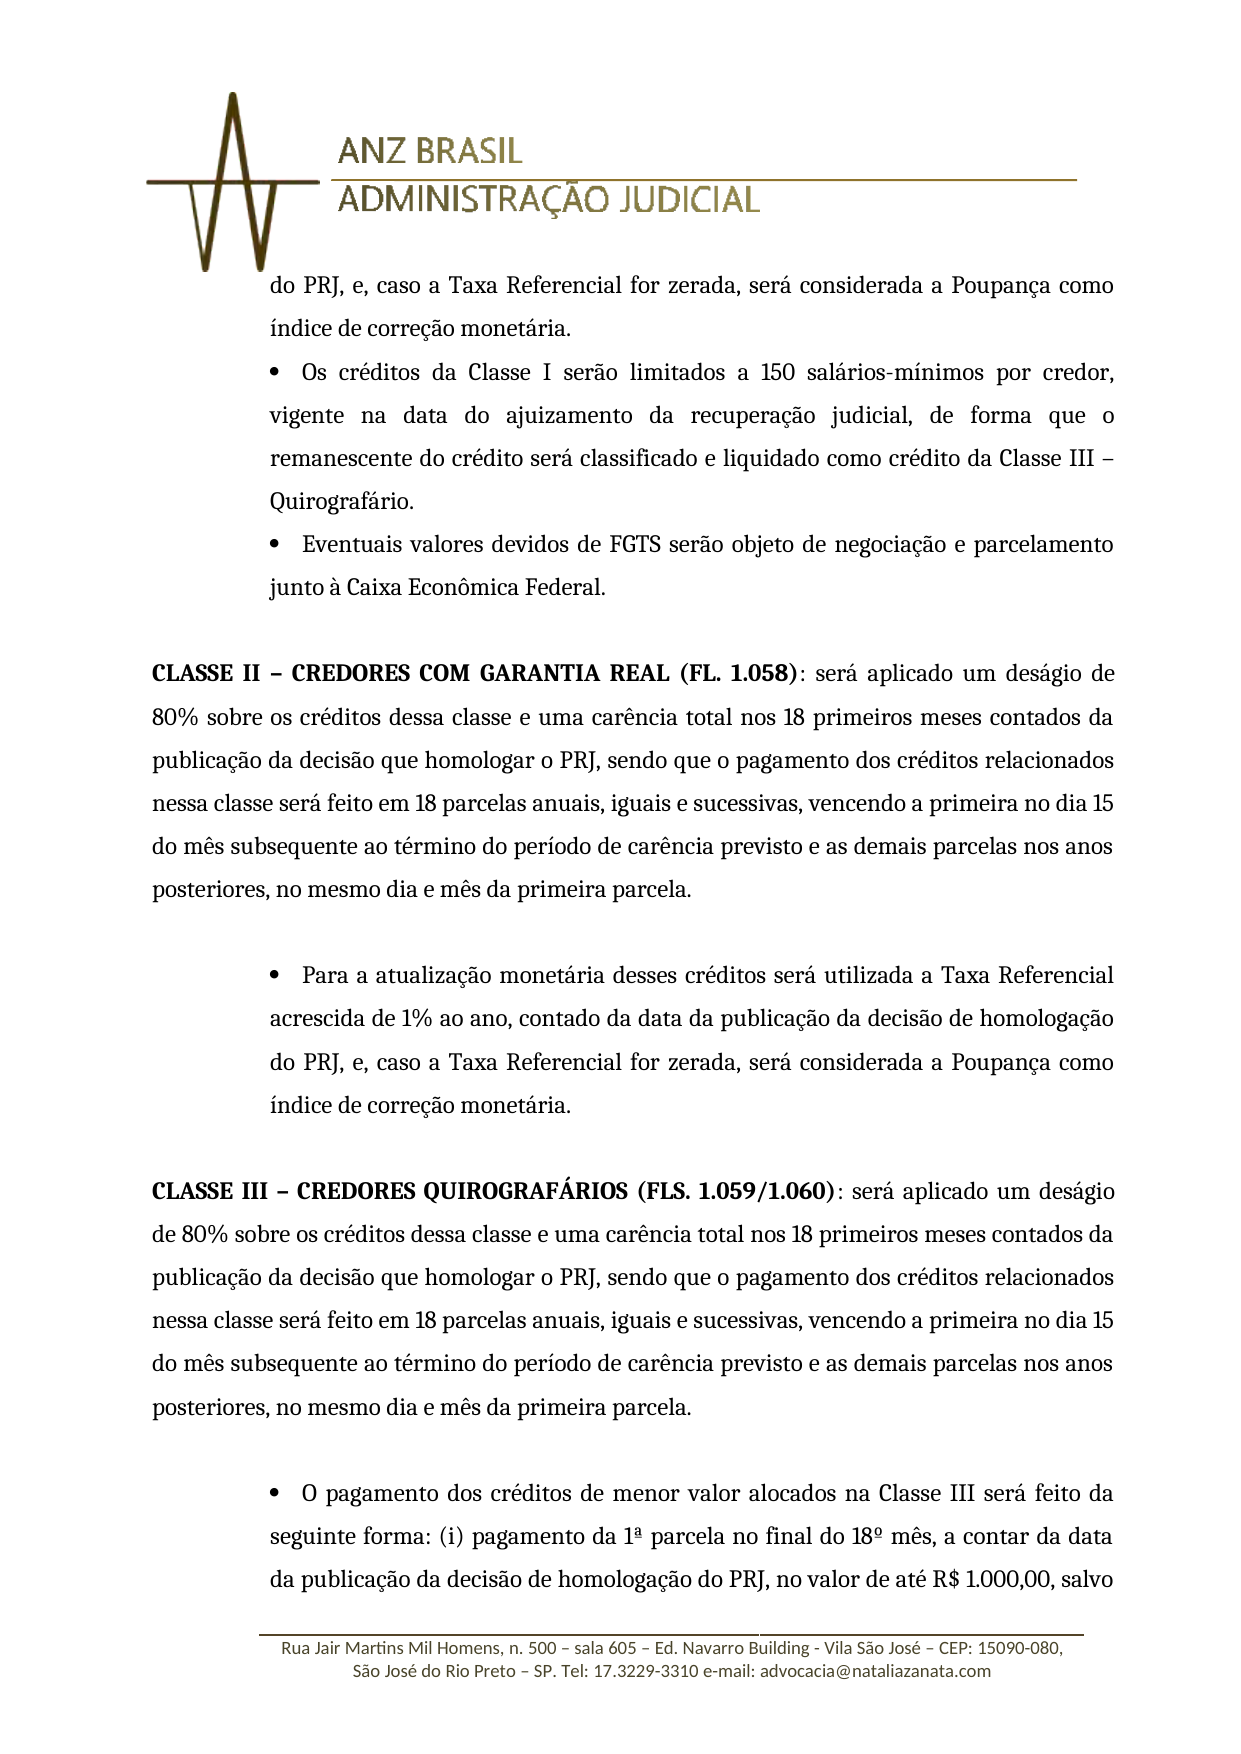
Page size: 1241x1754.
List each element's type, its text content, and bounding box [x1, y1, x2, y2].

list Os créditos da Classe I serão limitados a 150 salários-mínimos por credor, vigente na data do ajuizamento da recuperação judicial, de forma que o remanescente do crédito será classificado e liquidado como crédito da Classe III – Quirografário. [270, 357, 1115, 516]
text CLASSE III – CREDORES QUIROGRAFÁRIOS (FLS. 1.059/1.060): será aplicado um deságio de 80% sobre os créditos dessa classe e uma carência total nos 18 primeiros meses contados da publicação da decisão que homologar o PRJ, sendo que o pagamento dos créditos relacionados nessa classe será feito em 18 parcelas anuais, iguais e sucessivas, vencendo a primeira no dia 15 do mês subsequente ao término do período de carência previsto e as demais parcelas nos anos posteriores, no mesmo dia e mês da primeira parcela. [152, 1177, 1115, 1421]
picture [337, 182, 760, 219]
text CLASSE II – CREDORES COM GARANTIA REAL (FL. 1.058): será aplicado um deságio de 80% sobre os créditos dessa classe e uma carência total nos 18 primeiros meses contados da publicação da decisão que homologar o PRJ, sendo que o pagamento dos créditos relacionados nessa classe será feito em 18 parcelas anuais, iguais e sucessivas, vencendo a primeira no dia 15 do mês subsequente ao término do período de carência previsto e as demais parcelas nos anos posteriores, no mesmo dia e mês da primeira parcela. [152, 659, 1115, 904]
picture [146, 92, 320, 272]
list Eventuais valores devidos de FGTS serão objeto de negociação e parcelamento junto à Caixa Econômica Federal. [270, 530, 1115, 602]
picture [337, 137, 523, 163]
